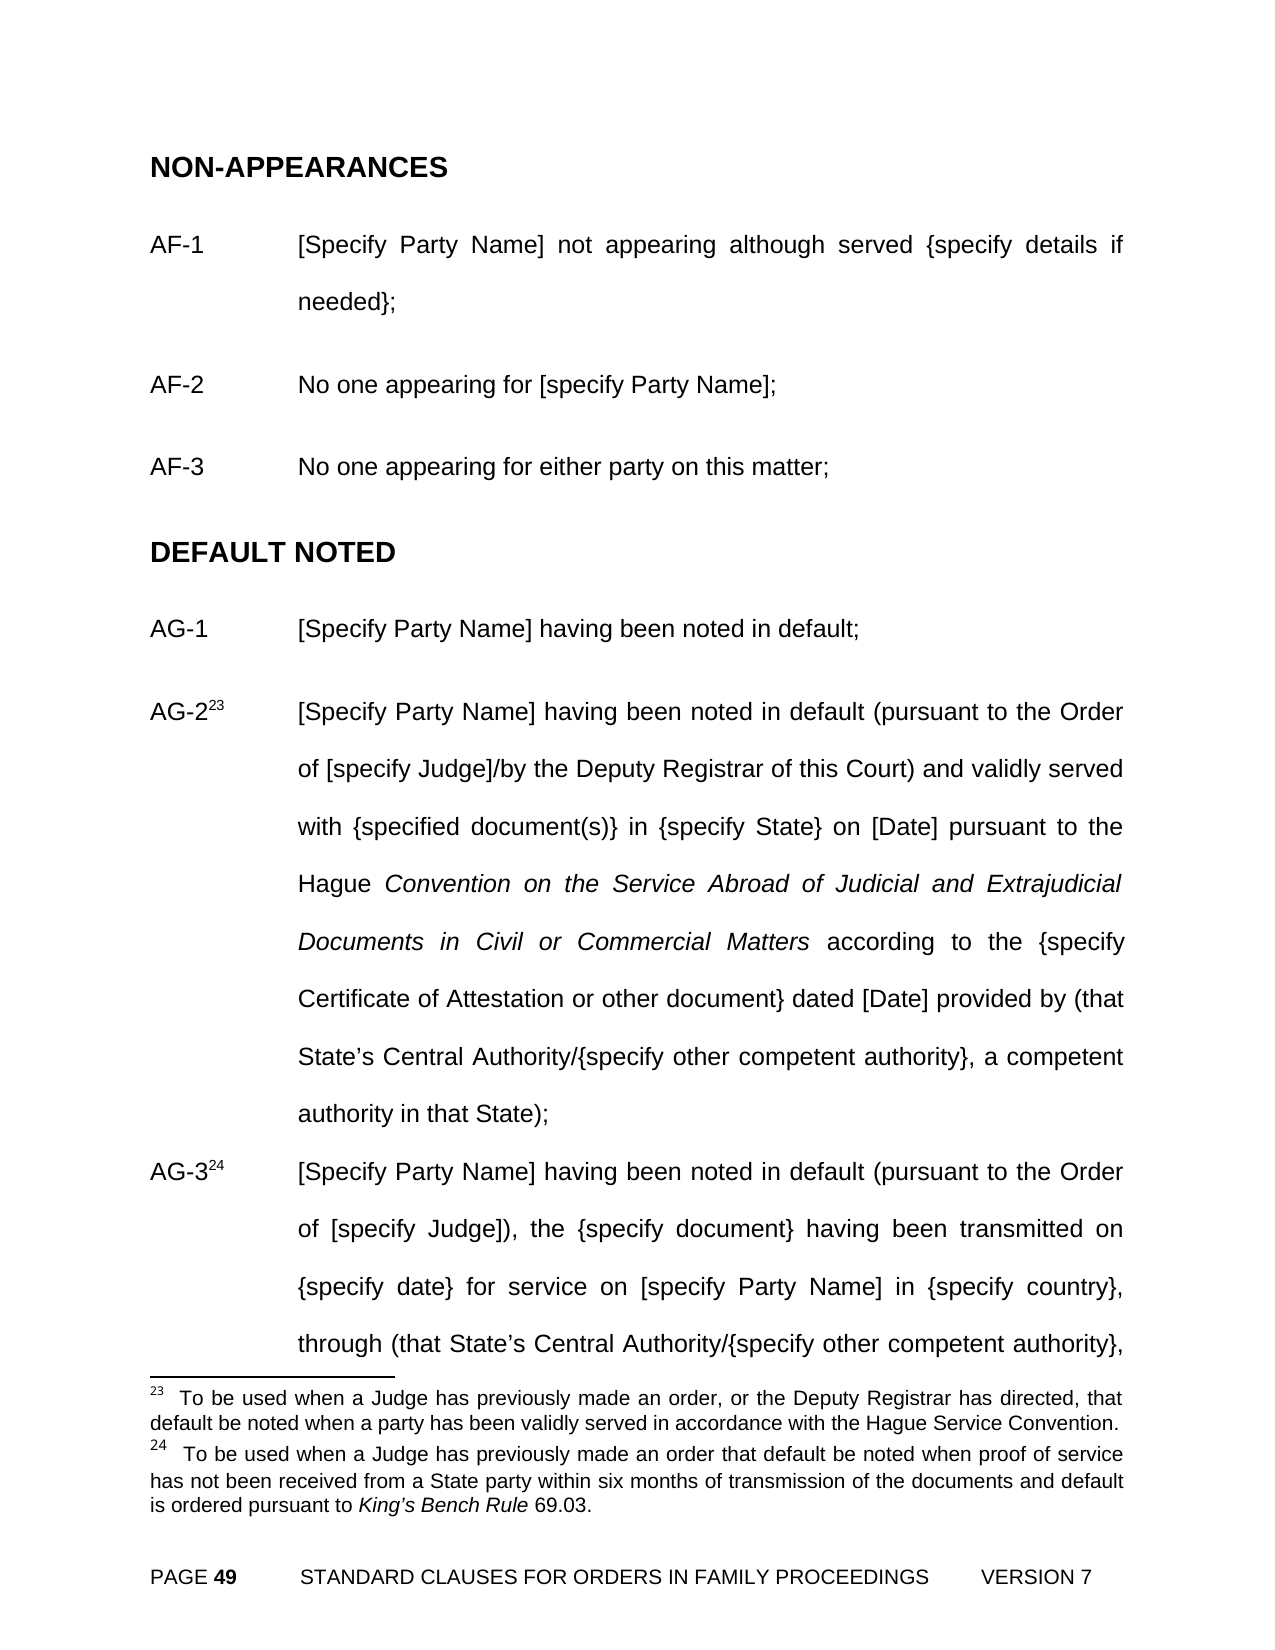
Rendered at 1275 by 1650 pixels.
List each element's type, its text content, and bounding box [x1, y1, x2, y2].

text AF-2 No one appearing for [specify Party Name]; [150, 369, 1124, 398]
subtitle DEFAULT NOTED [150, 534, 1125, 568]
text AG-2 [Specify Party Name] having been noted in default (pursuant to the Order of [specify Judge]/by the Deputy Registrar of this Court) and validly served with {specified document(s)} in {specify State} on [Date] pursuant to the Hague Convention on the Service Abroad of Judicial and Extrajudicial Documents in Civil or Commercial Matters according to the {specify Certificate of Attestation or other document} dated [Date] provided by (that State’s Central Authority/{specify other competent authority}, a competent authority in that State); [150, 697, 1125, 1128]
text AG-1 [Specify Party Name] having been noted in default; [150, 614, 1125, 643]
text AF-3 No one appearing for either party on this matter; [150, 452, 1124, 481]
text AF-1 [Specify Party Name] not appearing although served {specify details if needed}; [150, 229, 1124, 316]
subtitle NON-APPEARANCES [150, 150, 1125, 183]
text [150, 1157, 1125, 1358]
